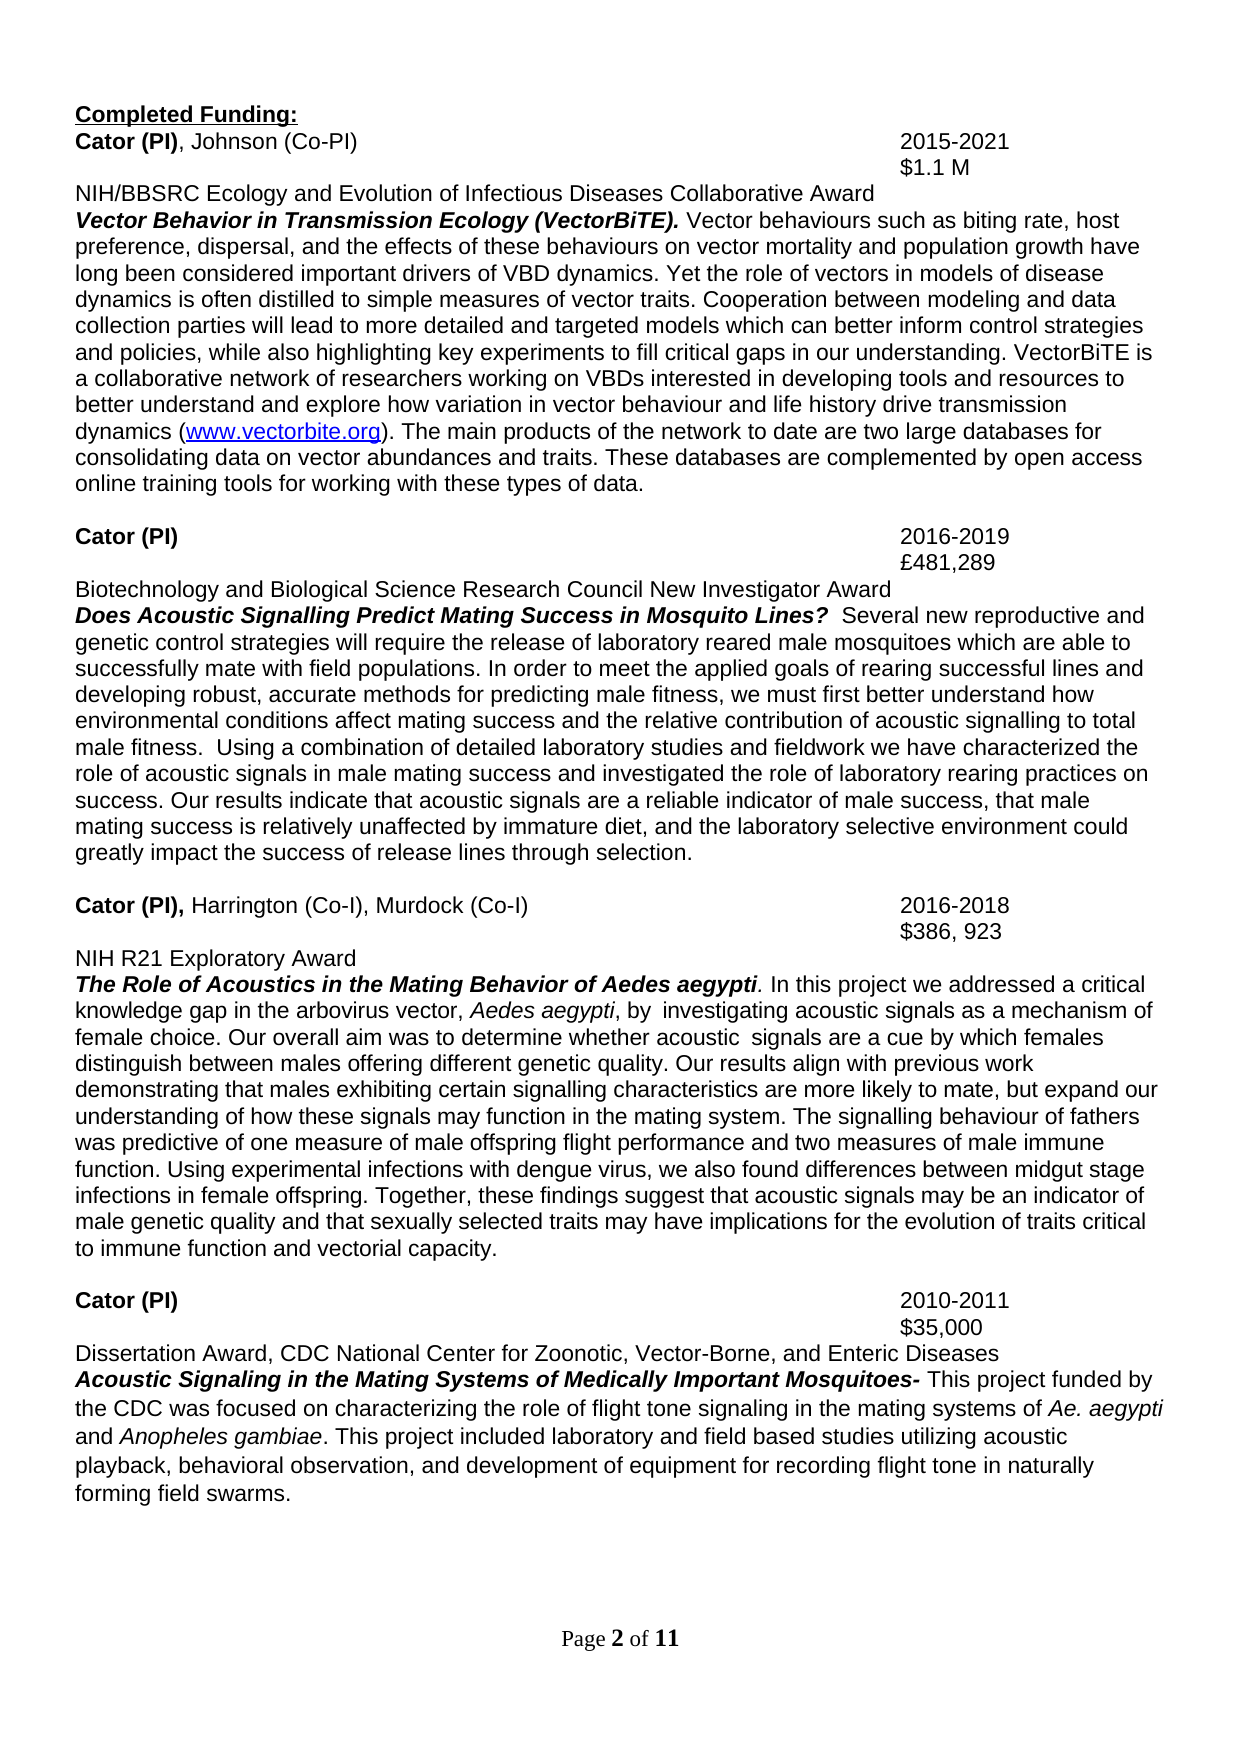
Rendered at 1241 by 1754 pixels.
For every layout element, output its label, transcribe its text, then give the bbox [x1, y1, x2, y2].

text $35,000 [75, 1314, 1165, 1340]
text Acoustic Signaling in the Mating Systems of Medically Important Mosquitoes- This project funded by the CDC was focused on characterizing the role of flight tone signaling in the mating systems of Ae. aegypti and Anopheles gambiae. This project included laboratory and field based studies utilizing acoustic playback, behavioral observation, and development of equipment for recording flight tone in naturally forming field swarms. [75, 1366, 1165, 1506]
text Completed Funding: [75, 101, 1165, 128]
text $386, 923 [75, 918, 1165, 945]
text NIH/BBSRC Ecology and Evolution of Infectious Diseases Collaborative Award [75, 180, 1165, 207]
text Dissertation Award, CDC National Center for Zoonotic, Vector-Borne, and Enteric Diseases [75, 1340, 1165, 1366]
text Cator (PI), Harrington (Co-I), Murdock (Co-I) 2016-2018 [75, 892, 1165, 918]
text $1.1 M [75, 154, 1165, 180]
text Cator (PI) 2016-2019 [75, 523, 1165, 549]
text Does Acoustic Signalling Predict Mating Success in Mosquito Lines? Several new reproductive and genetic control strategies will require the release of laboratory reared male mosquitoes which are able to successfully mate with field populations. In order to meet the applied goals of rearing successful lines and developing robust, accurate methods for predicting male fitness, we must first better understand how environmental conditions affect mating success and the relative contribution of acoustic signalling to total male fitness. Using a combination of detailed laboratory studies and fieldwork we have characterized the role of acoustic signals in male mating success and investigated the role of laboratory rearing practices on success. Our results indicate that acoustic signals are a reliable indicator of male success, that male mating success is relatively unaffected by immature diet, and the laboratory selective environment could greatly impact the success of release lines through selection. [75, 602, 1165, 866]
text Cator (PI), Johnson (Co-PI) 2015-2021 [75, 128, 1165, 154]
text Cator (PI) 2010-2011 [75, 1287, 1165, 1314]
text The Role of Acoustics in the Mating Behavior of Aedes aegypti. In this project we addressed a critical knowledge gap in the arbovirus vector, Aedes aegypti, by investigating acoustic signals as a mechanism of female choice. Our overall aim was to determine whether acoustic signals are a cue by which females distinguish between males offering different genetic quality. Our results align with previous work demonstrating that males exhibiting certain signalling characteristics are more likely to mate, but expand our understanding of how these signals may function in the mating system. The signalling behaviour of fathers was predictive of one measure of male offspring flight performance and two measures of male immune function. Using experimental infections with dengue virus, we also found differences between midgut stage infections in female offspring. Together, these findings suggest that acoustic signals may be an indicator of male genetic quality and that sexually selected traits may have implications for the evolution of traits critical to immune function and vectorial capacity. [75, 971, 1165, 1261]
text Biotechnology and Biological Science Research Council New Investigator Award [75, 576, 1165, 602]
text NIH R21 Exploratory Award [75, 945, 1165, 971]
text £481,289 [75, 549, 1165, 576]
text Vector Behavior in Transmission Ecology (VectorBiTE). Vector behaviours such as biting rate, host preference, dispersal, and the effects of these behaviours on vector mortality and population growth have long been considered important drivers of VBD dynamics. Yet the role of vectors in models of disease dynamics is often distilled to simple measures of vector traits. Cooperation between modeling and data collection parties will lead to more detailed and targeted models which can better inform control strategies and policies, while also highlighting key experiments to fill critical gaps in our understanding. VectorBiTE is a collaborative network of researchers working on VBDs interested in developing tools and resources to better understand and explore how variation in vector behaviour and life history drive transmission dynamics (www.vectorbite.org). The main products of the network to date are two large databases for consolidating data on vector abundances and traits. These databases are complemented by open access online training tools for working with these types of data. [75, 207, 1165, 497]
